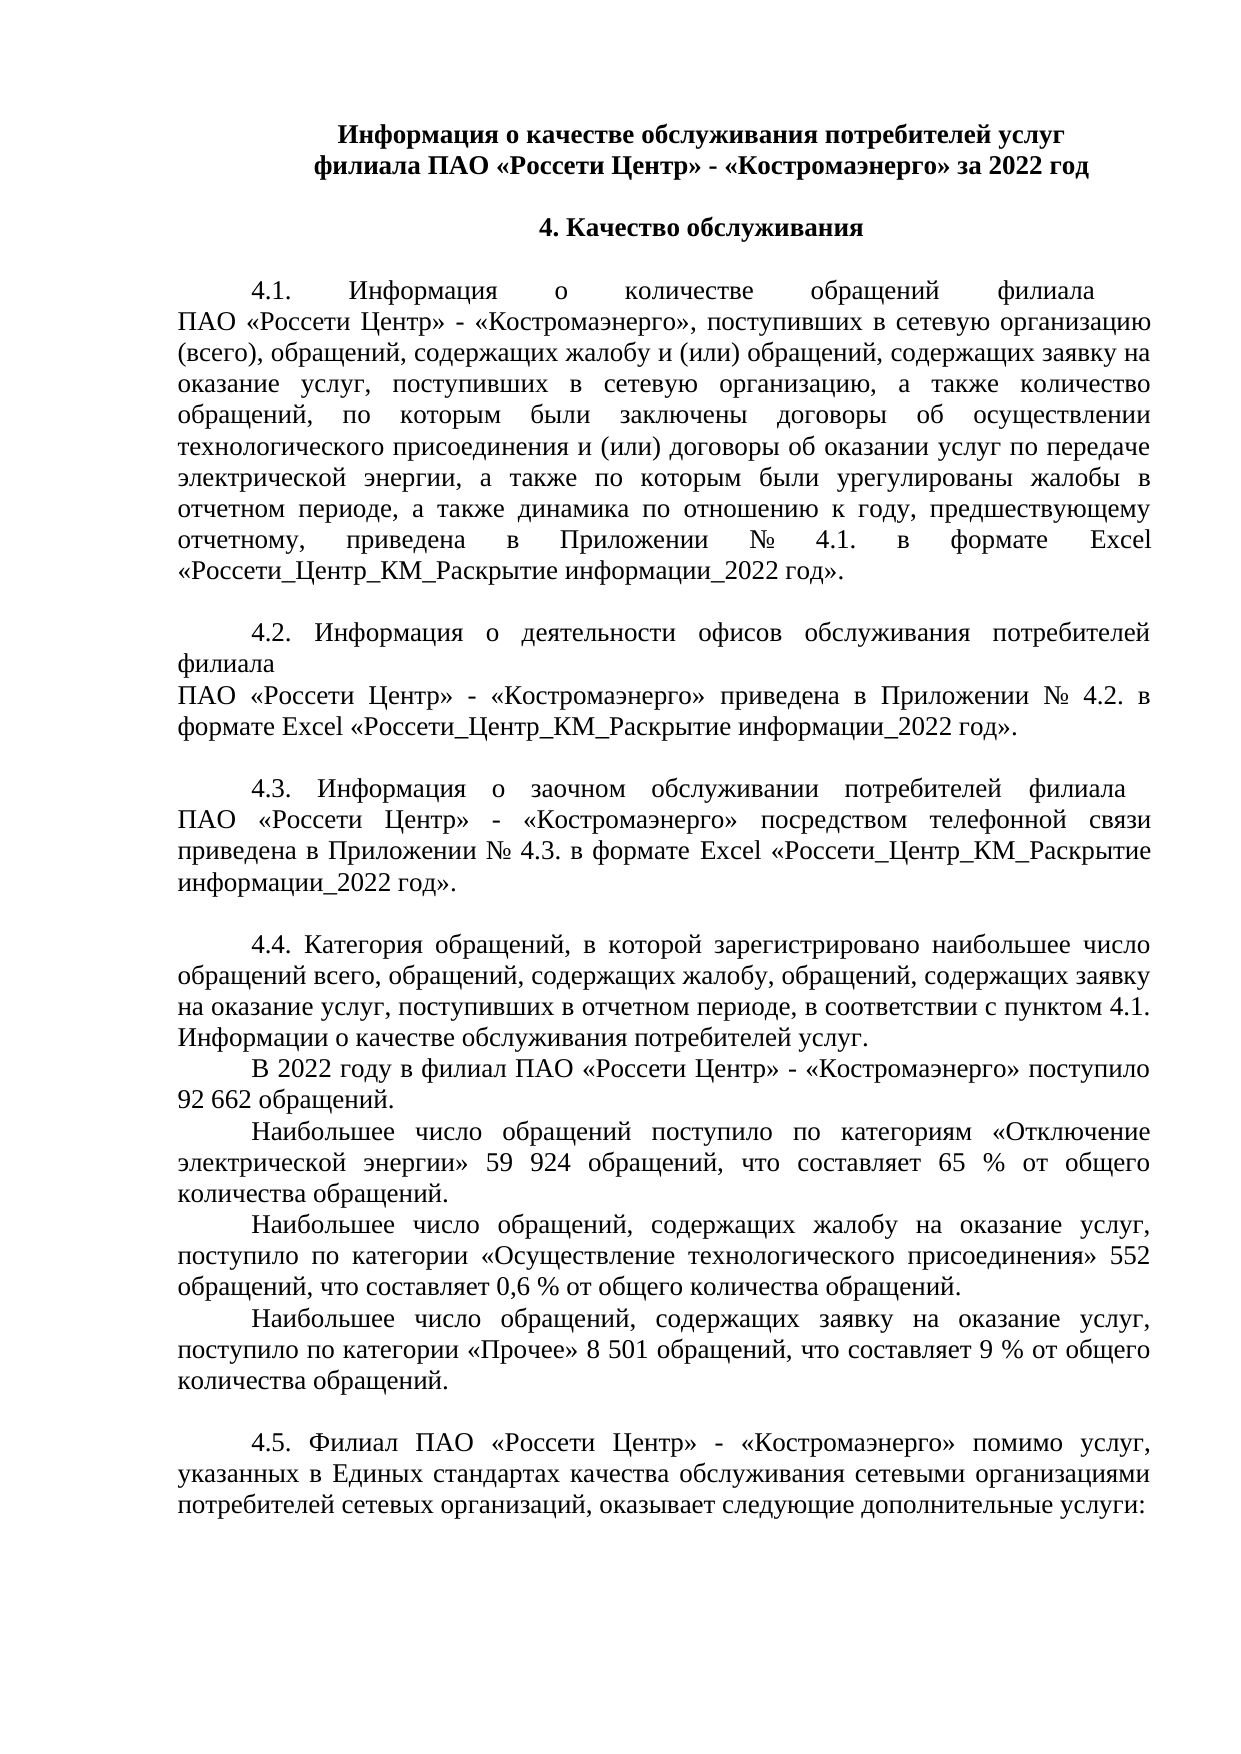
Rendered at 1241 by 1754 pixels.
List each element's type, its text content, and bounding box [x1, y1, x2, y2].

text Наибольшее число обращений, содержащих заявку на оказание услуг, поступило по категории «Прочее» 8 501 обращений, что составляет 9 % от общего количества обращений. [177, 1302, 1152, 1395]
text Наибольшее число обращений поступило по категориям «Отключение электрической энергии» 59 924 обращений, что составляет 65 % от общего количества обращений. [177, 1115, 1152, 1208]
text 4.3. Информация о заочном обслуживании потребителей филиала ПАО «Россети Центр» - «Костромаэнерго» посредством телефонной связи приведена в Приложении № 4.3. в формате Excel «Россети_Центр_КМ_Раскрытие информации_2022 год». [177, 772, 1152, 897]
text 4.2. Информация о деятельности офисов обслуживания потребителей филиала ПАО «Россети Центр» - «Костромаэнерго» приведена в Приложении № 4.2. в формате Excel «Россети_Центр_КМ_Раскрытие информации_2022 год». [177, 616, 1152, 741]
text 4.5. Филиал ПАО «Россети Центр» - «Костромаэнерго» помимо услуг, указанных в Единых стандартах качества обслуживания сетевыми организациями потребителей сетевых организаций, оказывает следующие дополнительные услуги: [177, 1426, 1152, 1520]
text 4. Качество обслуживания [177, 212, 1152, 243]
text филиала ПАО «Россети Центр» - «Костромаэнерго» за 2022 год [177, 149, 1152, 180]
text В 2022 году в филиал ПАО «Россети Центр» - «Костромаэнерго» поступило 92 662 обращений. [177, 1052, 1152, 1115]
text Наибольшее число обращений, содержащих жалобу на оказание услуг, поступило по категории «Осуществление технологического присоединения» 552 обращений, что составляет 0,6 % от общего количества обращений. [177, 1208, 1152, 1302]
text 4.4. Категория обращений, в которой зарегистрировано наибольшее число обращений всего, обращений, содержащих жалобу, обращений, содержащих заявку на оказание услуг, поступивших в отчетном периоде, в соответствии с пунктом 4.1. Информации о качестве обслуживания потребителей услуг. [177, 928, 1152, 1052]
text Информация о качестве обслуживания потребителей услуг [177, 118, 1152, 149]
text 4.1. Информация о количестве обращений филиала ПАО «Россети Центр» - «Костромаэнерго», поступивших в сетевую организацию (всего), обращений, содержащих жалобу и (или) обращений, содержащих заявку на оказание услуг, поступивших в сетевую организацию, а также количество обращений, по которым были заключены договоры об осуществлении технологического присоединения и (или) договоры об оказании услуг по передаче электрической энергии, а также по которым были урегулированы жалобы в отчетном периоде, а также динамика по отношению к году, предшествующему отчетному, приведена в Приложении № 4.1. в формате Excel «Россети_Центр_КМ_Раскрытие информации_2022 год». [177, 274, 1152, 585]
